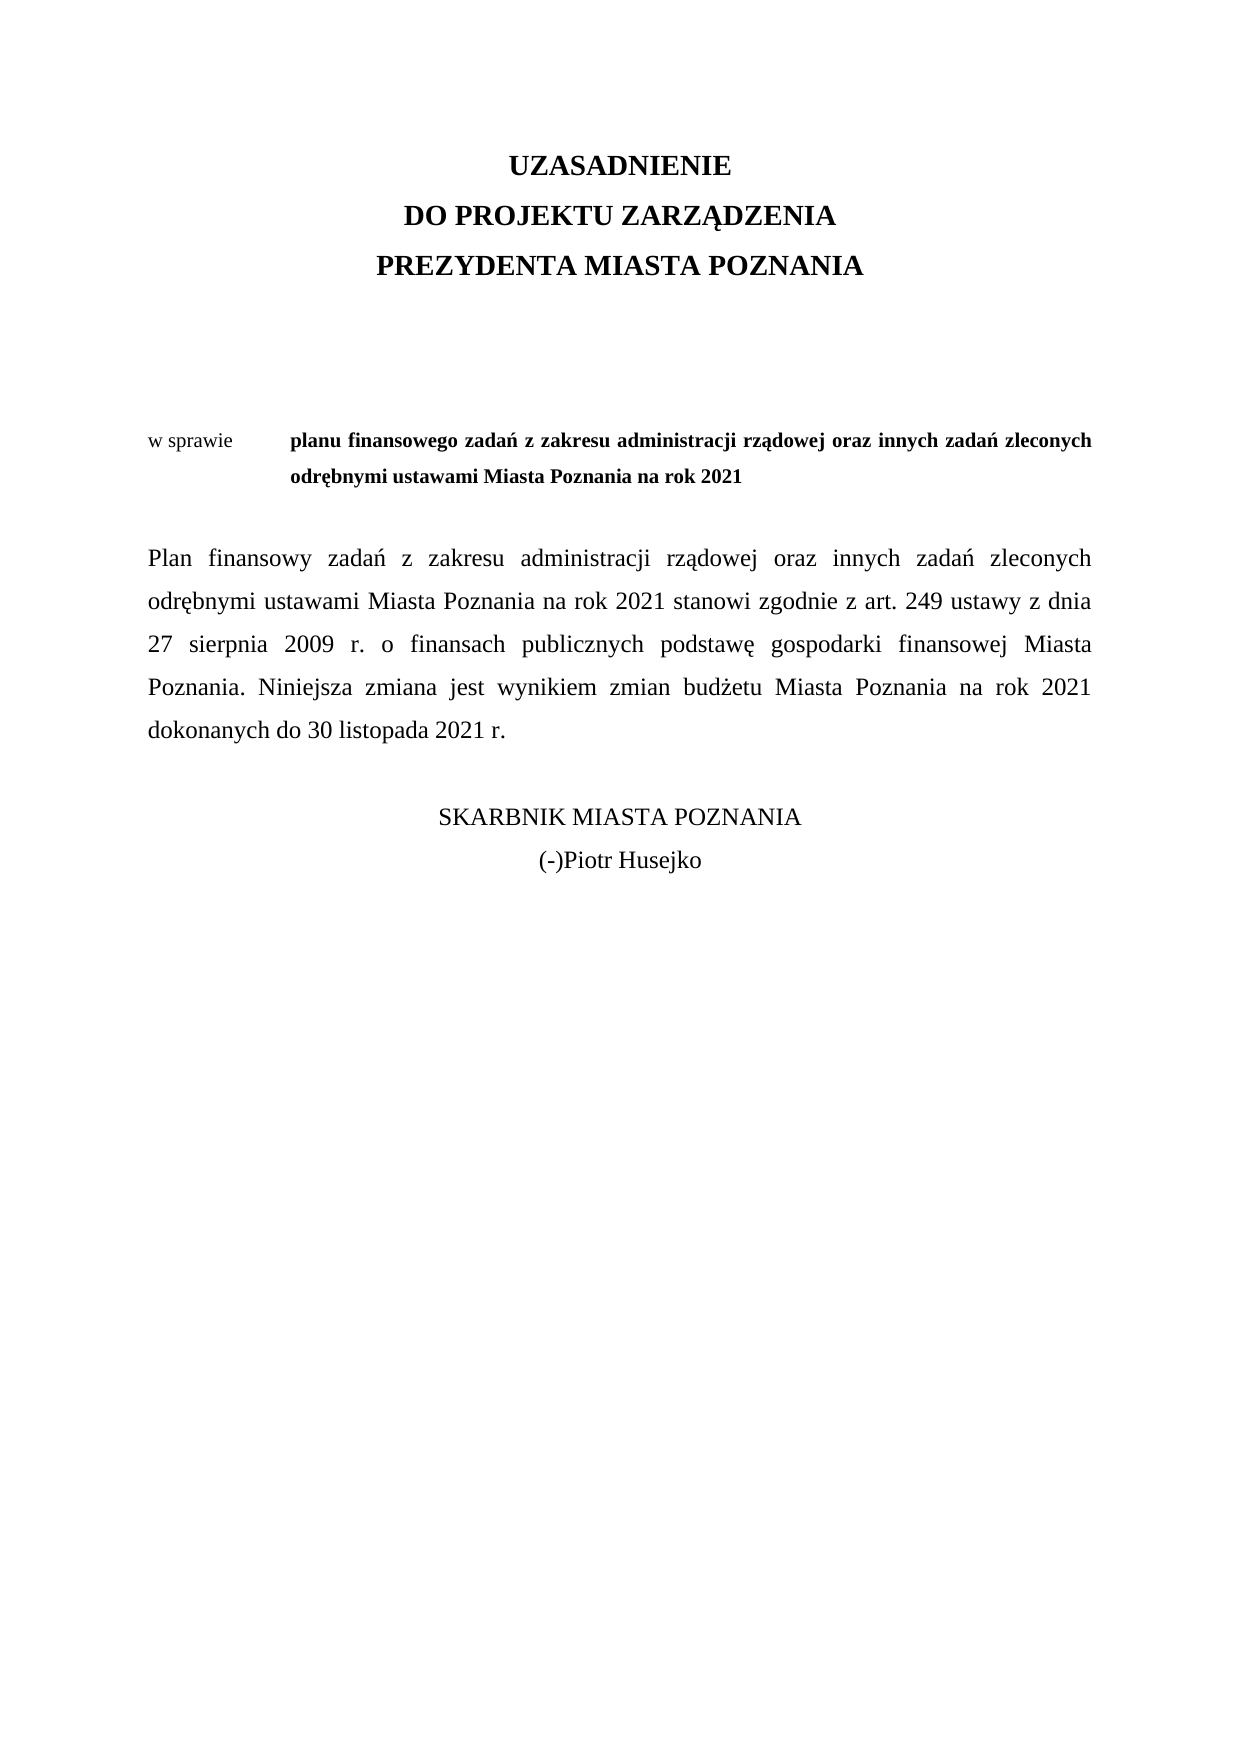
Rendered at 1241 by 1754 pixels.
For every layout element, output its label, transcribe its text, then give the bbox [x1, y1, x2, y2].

table_header planu finansowego zadań z zakresu administracji rządowej oraz innych zadań zleconych odrębnymi ustawami Miasta Poznania na rok 2021 [279, 428, 1104, 500]
text (-)Piotr Husejko [148, 845, 1093, 874]
text SKARBNIK MIASTA POZNANIA [148, 802, 1093, 831]
table_header w sprawie [136, 428, 279, 500]
subtitle PREZYDENTA MIASTA POZNANIA [148, 248, 1093, 282]
subtitle UZASADNIENIE [148, 148, 1093, 181]
text Plan finansowy zadań z zakresu administracji rządowej oraz innych zadań zleconych odrębnymi ustawami Miasta Poznania na rok 2021 stanowi zgodnie z art. 249 ustawy z dnia 27 sierpnia 2009 r. o finansach publicznych podstawę gospodarki finansowej Miasta Poznania. Niniejsza zmiana jest wynikiem zmian budżetu Miasta Poznania na rok 2021 dokonanych do 30 listopada 2021 r. [148, 543, 1093, 744]
subtitle DO PROJEKTU ZARZĄDZENIA [148, 198, 1093, 231]
